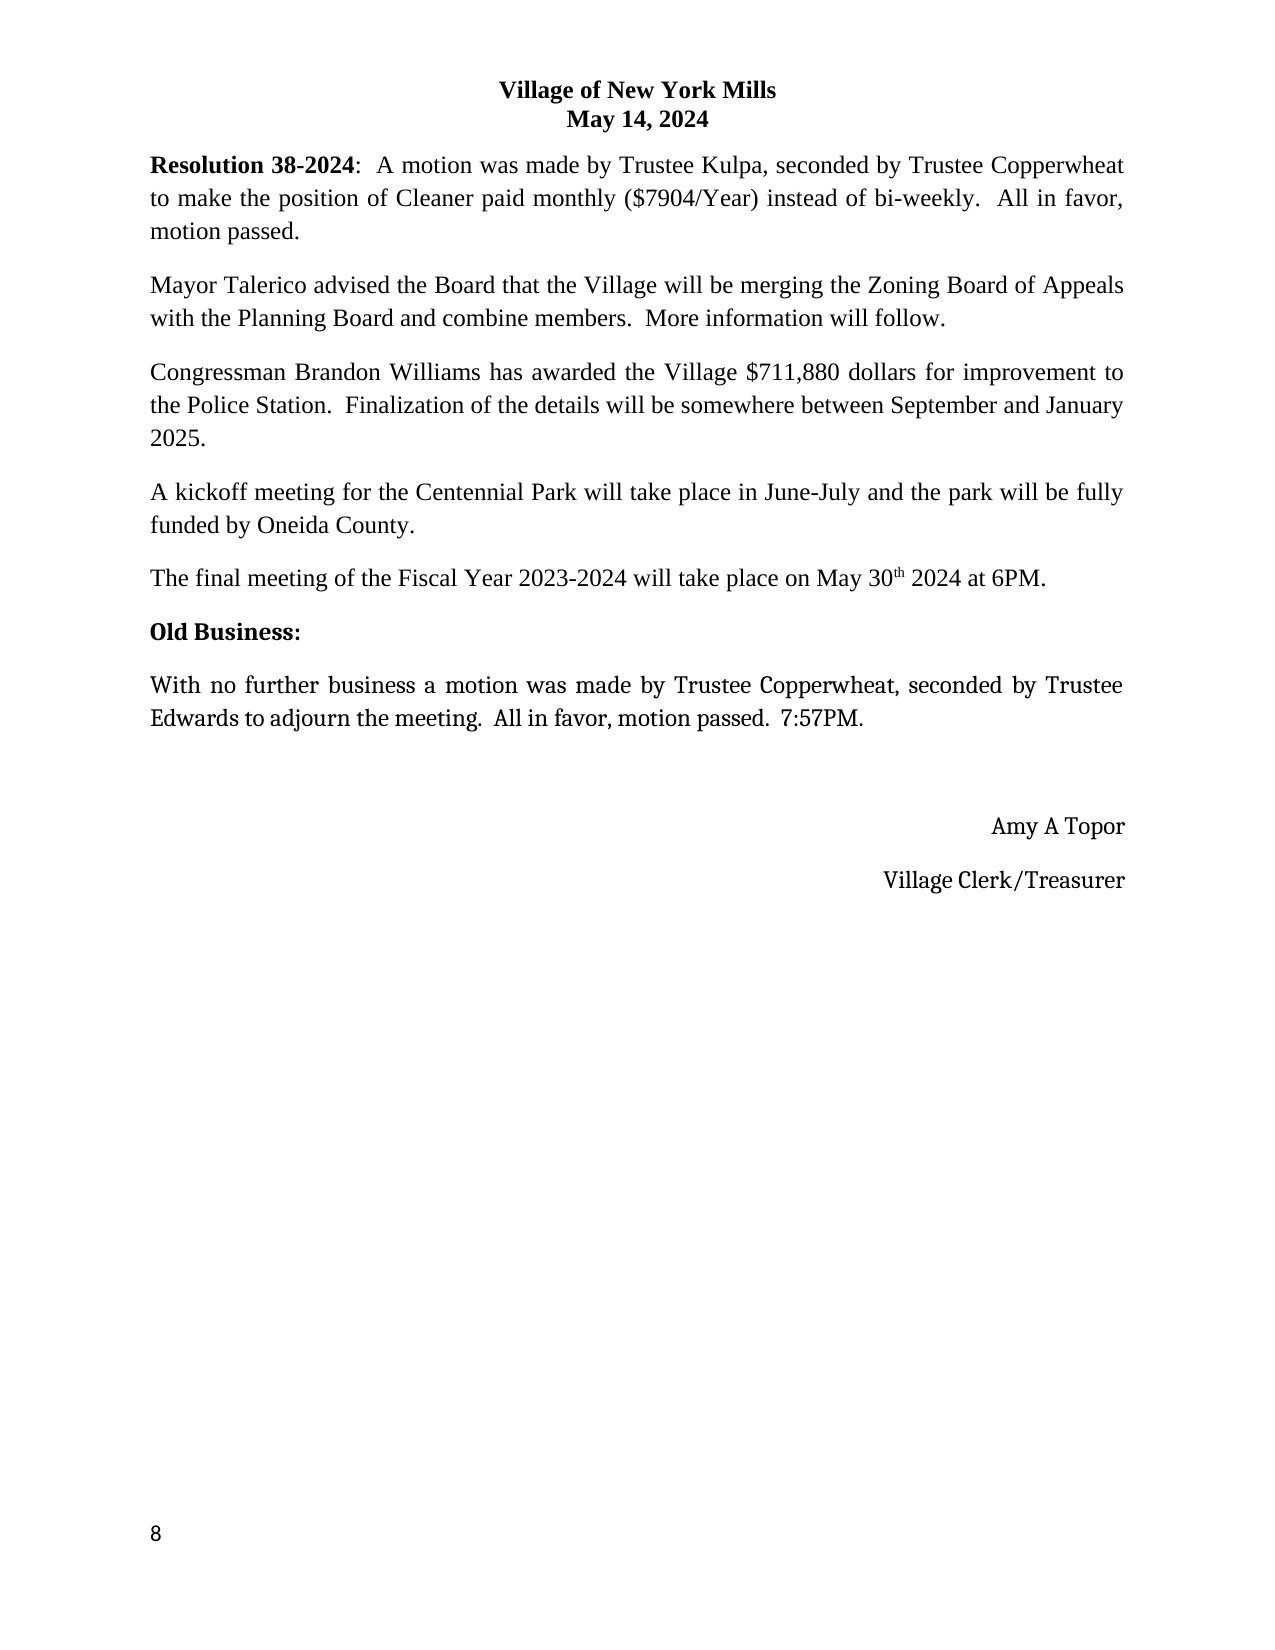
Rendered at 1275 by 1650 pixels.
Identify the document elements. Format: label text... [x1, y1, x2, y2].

text Resolution 38-2024: A motion was made by Trustee Kulpa, seconded by Trustee Copperwheat to make the position of Cleaner paid monthly ($7904/Year) instead of bi-weekly. All in favor, motion passed. [150, 150, 1125, 245]
text With no further business a motion was made by Trustee Copperwheat, seconded by Trustee Edwards to adjourn the meeting. All in favor, motion passed. 7:57PM. [150, 671, 1125, 733]
text Village Clerk/Treasurer [150, 866, 1125, 895]
text Mayor Talerico advised the Board that the Village will be merging the Zoning Board of Appeals with the Planning Board and combine members. More information will follow. [150, 270, 1125, 332]
text The final meeting of the Fiscal Year 2023-2024 will take place on May 30th 2024 at 6PM. [150, 563, 1125, 592]
text Amy A Topor [150, 812, 1125, 841]
text A kickoff meeting for the Centennial Park will take place in June-July and the park will be fully funded by Oneida County. [150, 477, 1125, 538]
text Old Business: [150, 617, 1125, 646]
text Congressman Brandon Williams has awarded the Village $711,880 dollars for improvement to the Police Station. Finalization of the details will be somewhere between September and January 2025. [150, 357, 1125, 452]
